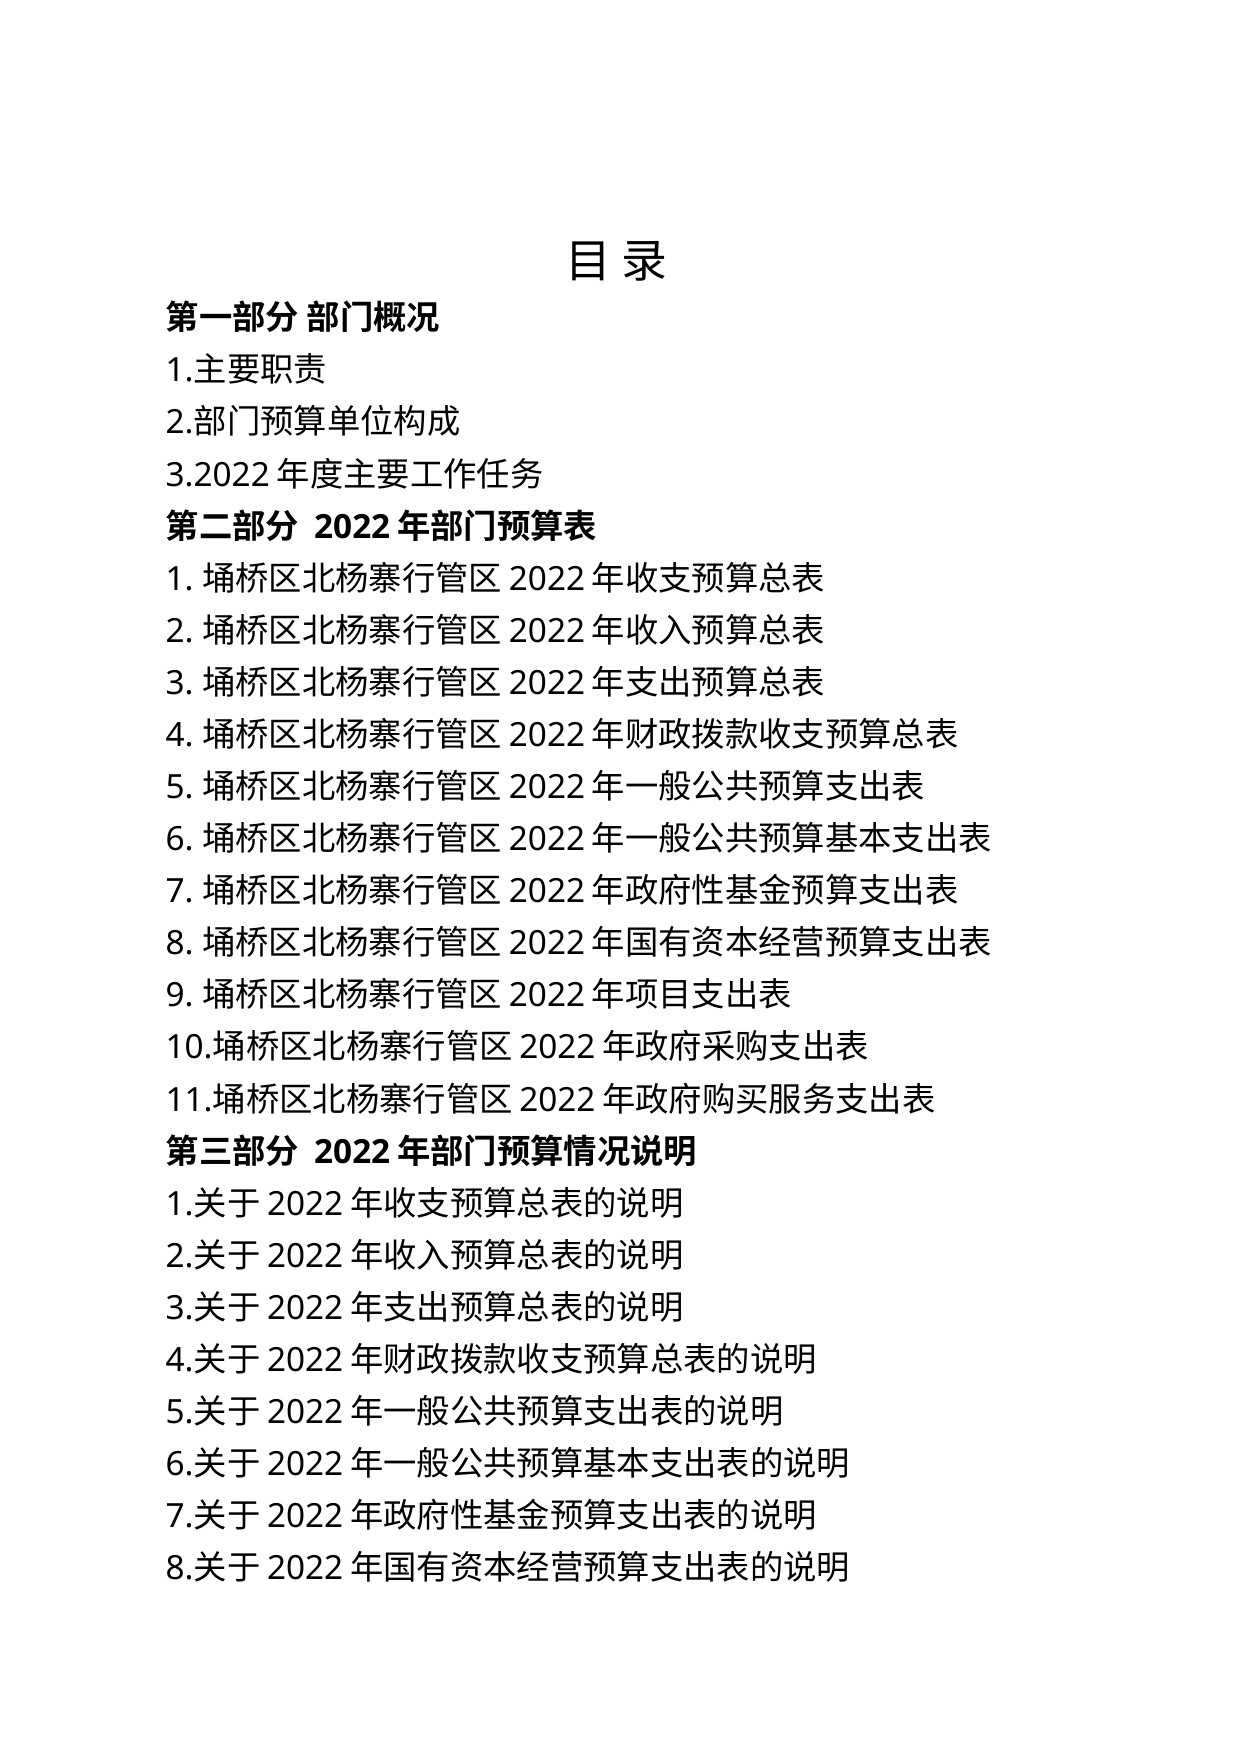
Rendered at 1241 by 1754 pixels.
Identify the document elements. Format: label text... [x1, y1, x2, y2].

text 3.关于2022年支出预算总表的说明 [136, 1278, 1096, 1330]
text 2.关于2022年收入预算总表的说明 [136, 1226, 1096, 1278]
text 4. 埇桥区北杨寨行管区2022年财政拨款收支预算总表 [136, 705, 1096, 757]
text 8. 埇桥区北杨寨行管区2022年国有资本经营预算支出表 [136, 913, 1096, 965]
text 5. 埇桥区北杨寨行管区2022年一般公共预算支出表 [136, 757, 1096, 809]
text 2.部门预算单位构成 [136, 392, 1096, 444]
text 6. 埇桥区北杨寨行管区2022年一般公共预算基本支出表 [136, 809, 1096, 861]
text 目 录 [136, 236, 1096, 288]
text 10.埇桥区北杨寨行管区2022年政府采购支出表 [136, 1017, 1096, 1069]
text 1. 埇桥区北杨寨行管区2022年收支预算总表 [136, 548, 1096, 601]
text 3.2022年度主要工作任务 [136, 444, 1096, 496]
text 8.关于2022年国有资本经营预算支出表的说明 [136, 1538, 1096, 1590]
text 第三部分 2022年部门预算情况说明 [136, 1121, 1096, 1173]
text 7. 埇桥区北杨寨行管区2022年政府性基金预算支出表 [136, 861, 1096, 913]
text 9. 埇桥区北杨寨行管区2022年项目支出表 [136, 965, 1096, 1017]
text 4.关于2022年财政拨款收支预算总表的说明 [136, 1330, 1096, 1382]
text 11.埇桥区北杨寨行管区2022年政府购买服务支出表 [136, 1069, 1096, 1121]
text 第二部分 2022年部门预算表 [136, 496, 1096, 548]
text 5.关于2022年一般公共预算支出表的说明 [136, 1382, 1096, 1434]
text 6.关于2022年一般公共预算基本支出表的说明 [136, 1434, 1096, 1486]
text 2. 埇桥区北杨寨行管区2022年收入预算总表 [136, 601, 1096, 653]
text 3. 埇桥区北杨寨行管区2022年支出预算总表 [136, 653, 1096, 705]
text 1.关于2022年收支预算总表的说明 [136, 1173, 1096, 1226]
text 1.主要职责 [136, 340, 1096, 392]
text 第一部分 部门概况 [136, 288, 1096, 340]
text 7.关于2022年政府性基金预算支出表的说明 [136, 1486, 1096, 1538]
